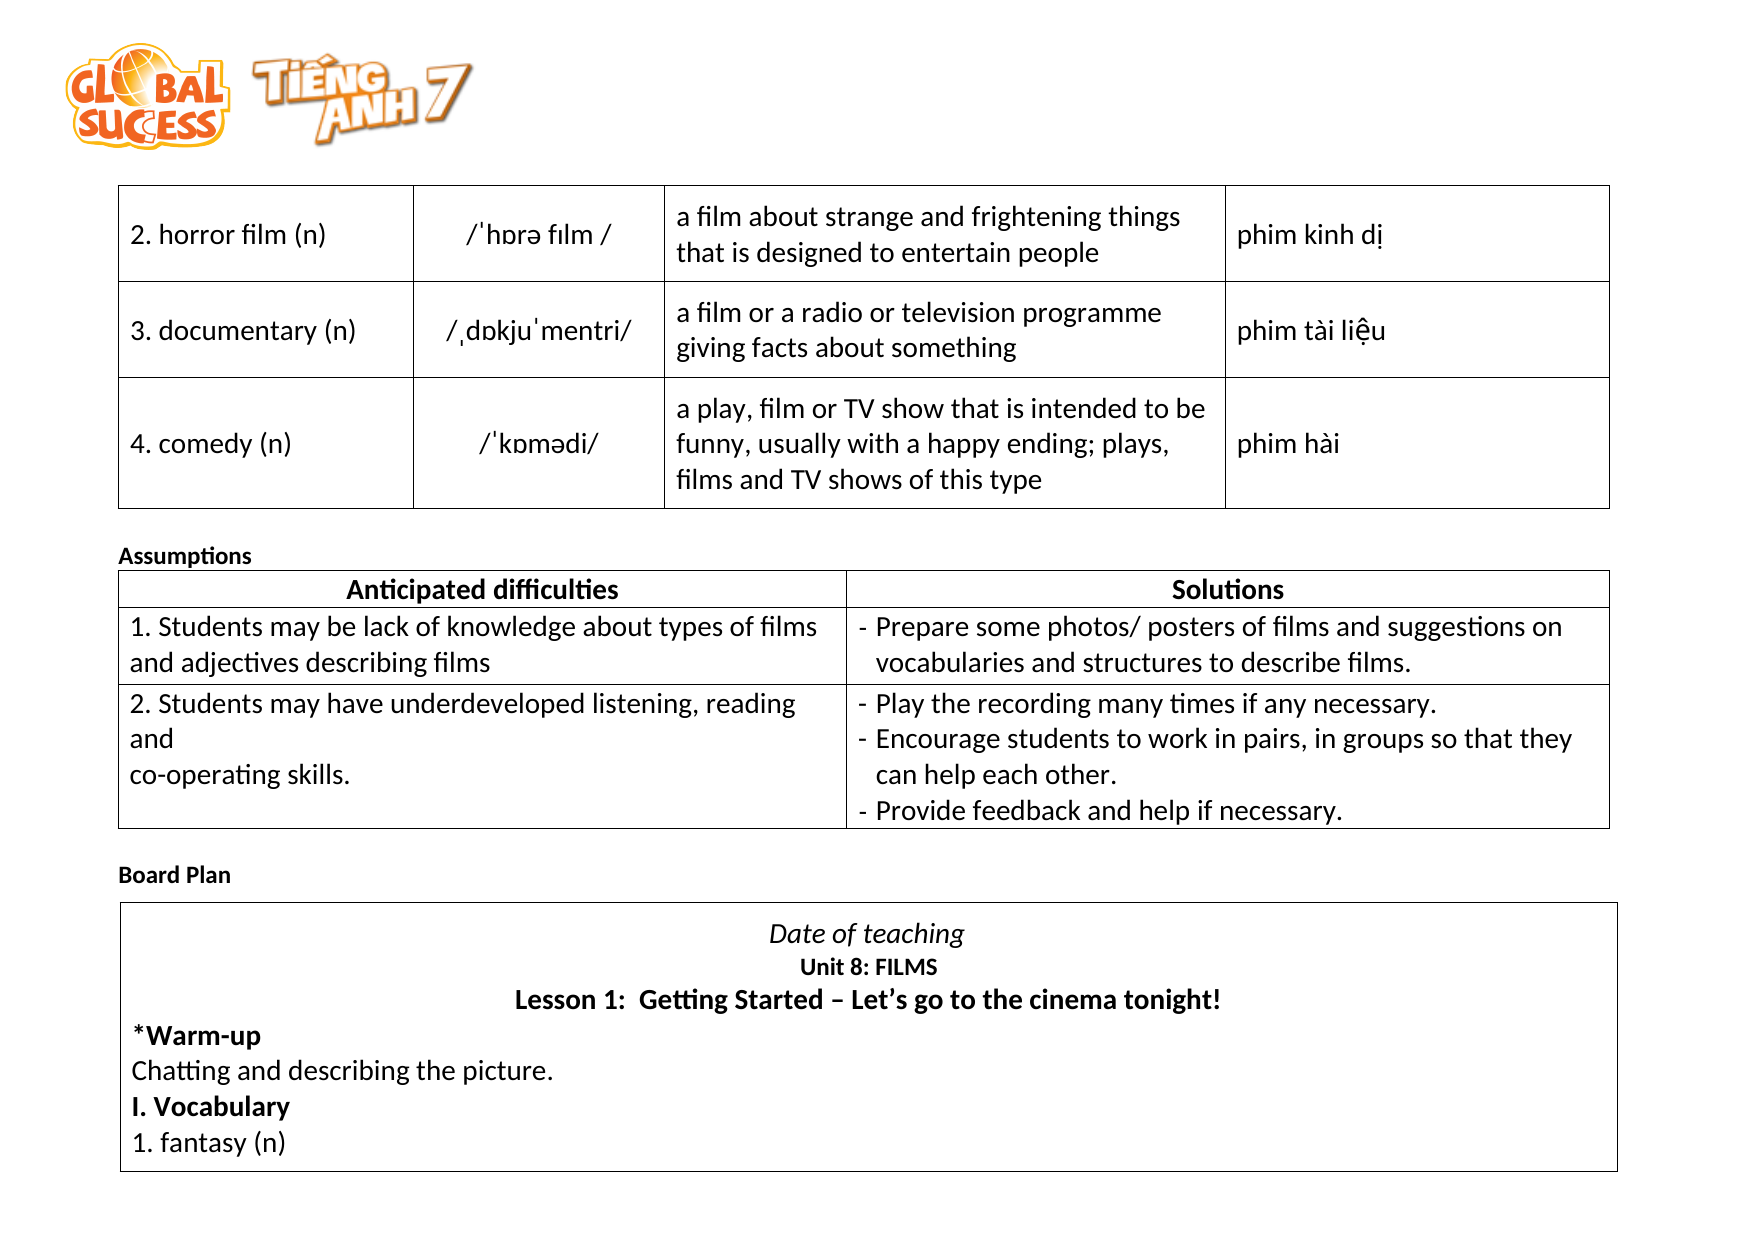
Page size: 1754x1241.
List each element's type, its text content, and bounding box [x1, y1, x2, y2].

picture [250, 51, 477, 150]
subtitle Board Plan [118, 859, 1624, 890]
table_cell /ˈkɒmədi/ [414, 378, 664, 508]
table_cell /ˌdɒkjuˈmentri/ [414, 282, 664, 377]
table_cell 4. comedy (n) [119, 378, 413, 508]
table_cell Prepare some photos/ posters of films and suggestions on vocabularies and structures to describe films. [847, 608, 1609, 684]
table_cell a play, film or TV show that is intended to be funny, usually with a happy ending; plays, films and TV shows of this type [665, 378, 1225, 508]
table_cell 2. Students may have underdeveloped listening, reading and co-operating skills. [119, 685, 846, 828]
table_cell a film about strange and frightening things that is designed to entertain people [665, 186, 1225, 281]
table_cell 3. documentary (n) [119, 282, 413, 377]
text Assumptions [118, 540, 1624, 570]
table_cell /ˈhɒrə fɪlm / [414, 186, 664, 281]
table_header Solutions [847, 571, 1609, 607]
table_cell phim kinh dị [1226, 186, 1609, 281]
table_cell Play the recording many times if any necessary. Encourage students to work in pairs, in groups so that they can help each other. Provide feedback and help if necessary. [847, 685, 1609, 828]
table_cell a film or a radio or television programme giving facts about something [665, 282, 1225, 377]
table_header Anticipated difficulties [119, 571, 846, 607]
picture [65, 43, 231, 150]
table_cell 1. Students may be lack of knowledge about types of films and adjectives describing films [119, 608, 846, 684]
table_cell phim tài liệu [1226, 282, 1609, 377]
table_cell phim hài [1226, 378, 1609, 508]
table_cell 2. horror film (n) [119, 186, 413, 281]
